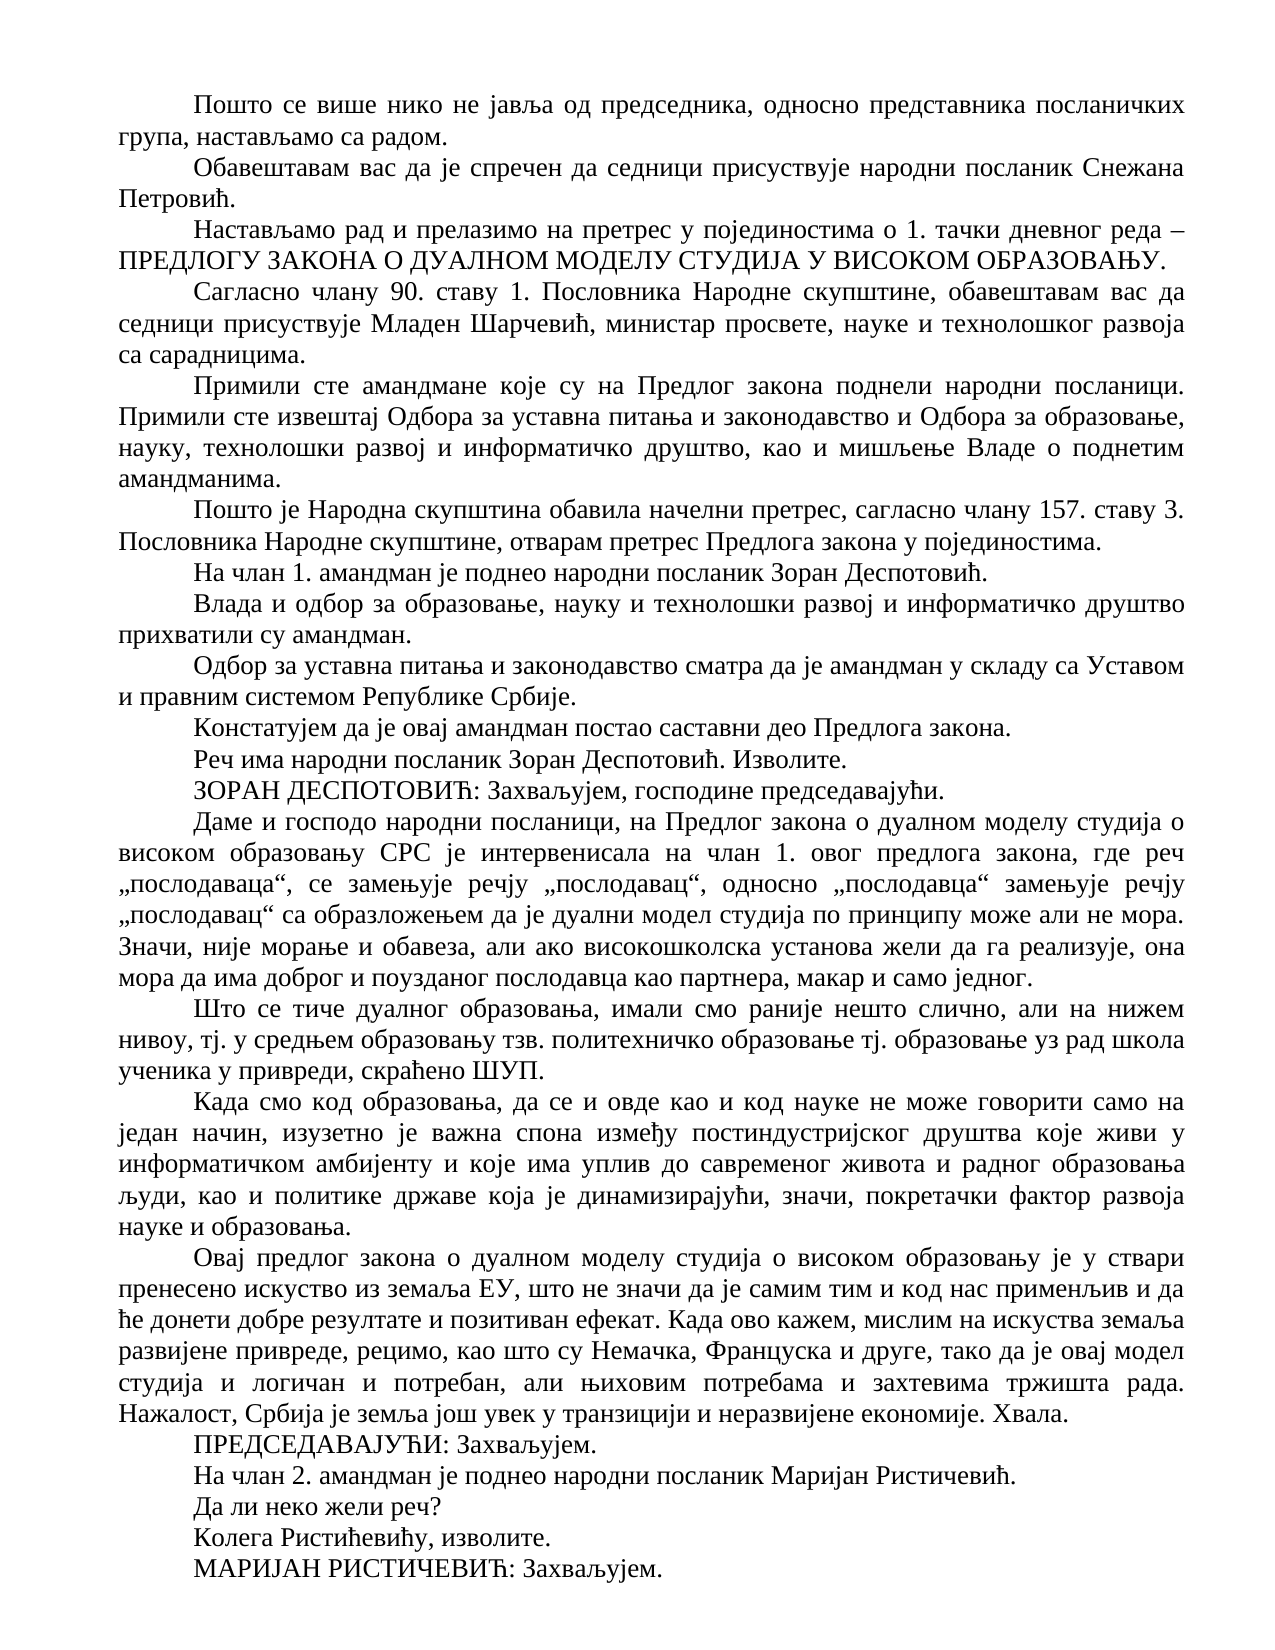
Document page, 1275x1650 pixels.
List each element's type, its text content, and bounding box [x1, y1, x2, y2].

text Примили сте амандмане које су на Предлог закона поднели народни посланици. Примили сте извештај Одбора за уставна питања и законодавство и Одбора за образовање, науку, технолошки развој и информатичко друштво, као и мишљење Владе о поднетим амандманима. [118, 369, 1186, 493]
text Пошто се више нико не јавља од председника, односно представника посланичких група, настављамо са радом. [118, 89, 1186, 151]
text Колега Ристићевићу, изволите. [118, 1521, 1186, 1552]
text ЗОРАН ДЕСПОТОВИЋ: Захваљујем, господине председавајући. [118, 774, 1186, 805]
text Да ли неко жели реч? [118, 1490, 1186, 1521]
text Обавештавам вас да је спречен да седници присуствује народни посланик Снежана Петровић. [118, 151, 1186, 213]
text Одбор за уставна питања и законодавство сматра да је амандман у складу са Уставом и правним системом Републике Србије. [118, 649, 1186, 712]
text Овај предлог закона о дуалном моделу студија о високом образовању је у ствари пренесено искуство из земаља ЕУ, што не значи да је самим тим и код нас применљив и да ће донети добре резултате и позитиван ефекат. Када ово кажем, мислим на искуства земаља развијене привреде, рецимо, као што су Немачка, Француска и друге, тако да је овај модел студија и логичан и потребан, али њиховим потребама и захтевима тржишта рада. Нажалост, Србија је земља још увек у транзицији и неразвијене економије. Хвала. [118, 1241, 1186, 1428]
text Што се тиче дуалног образовања, имали смо раније нешто слично, али на нижем нивоу, тј. у средњем образовању тзв. политехничко образовање тј. образовање уз рад школа ученика у привреди, скраћено ШУП. [118, 992, 1186, 1085]
text Настављамо рад и прелазимо на претрес у појединостима о 1. тачки дневног реда – ПРЕДЛОГУ ЗАКОНА О ДУАЛНОМ МОДЕЛУ СТУДИЈА У ВИСОКОМ ОБРАЗОВАЊУ. [118, 213, 1186, 276]
text Констатујем да је овај амандман постао саставни део Предлога закона. [118, 712, 1186, 743]
text На члан 2. амандман је поднео народни посланик Маријан Ристичевић. [118, 1459, 1186, 1490]
text На члан 1. амандман је поднео народни посланик Зоран Деспотовић. [118, 556, 1186, 587]
text Реч има народни посланик Зоран Деспотовић. Изволите. [118, 743, 1186, 774]
text Даме и господо народни посланици, на Предлог закона о дуалном моделу студија о високом образовању СРС је интервенисала на члан 1. овог предлога закона, где реч „послодаваца“, се замењује речју „послодавац“, односно „послодавца“ замењује речју „послодавац“ са образложењем да је дуални модел студија по принципу може али не мора. Значи, није морање и обавеза, али ако високошколска установа жели да га реализује, она мора да има доброг и поузданог послодавца као партнера, макар и само једног. [118, 805, 1186, 992]
text Пошто је Народна скупштина обавила начелни претрес, сагласно члану 157. ставу 3. Пословника Народне скупштине, отварам претрес Предлога закона у појединостима. [118, 493, 1186, 556]
text ПРЕДСЕДАВАЈУЋИ: Захваљујем. [118, 1428, 1186, 1459]
text МАРИЈАН РИСТИЧЕВИЋ: Захваљујем. [118, 1552, 1186, 1584]
text Сагласно члану 90. ставу 1. Пословника Народне скупштине, обавештавам вас да седници присуствује Младен Шарчевић, министар просвете, науке и технолошког развоја са сарадницима. [118, 276, 1186, 369]
text Влада и одбор за образовање, науку и технолошки развој и информатичко друштво прихватили су амандман. [118, 587, 1186, 649]
text Када смо код образовања, да се и овде као и код науке не може говорити само на један начин, изузетно је важна спона између постиндустријског друштва које живи у информатичком амбијенту и које има уплив до савременог живота и радног образовања људи, као и политике државе која је динамизирајући, значи, покретачки фактор развоја науке и образовања. [118, 1085, 1186, 1241]
